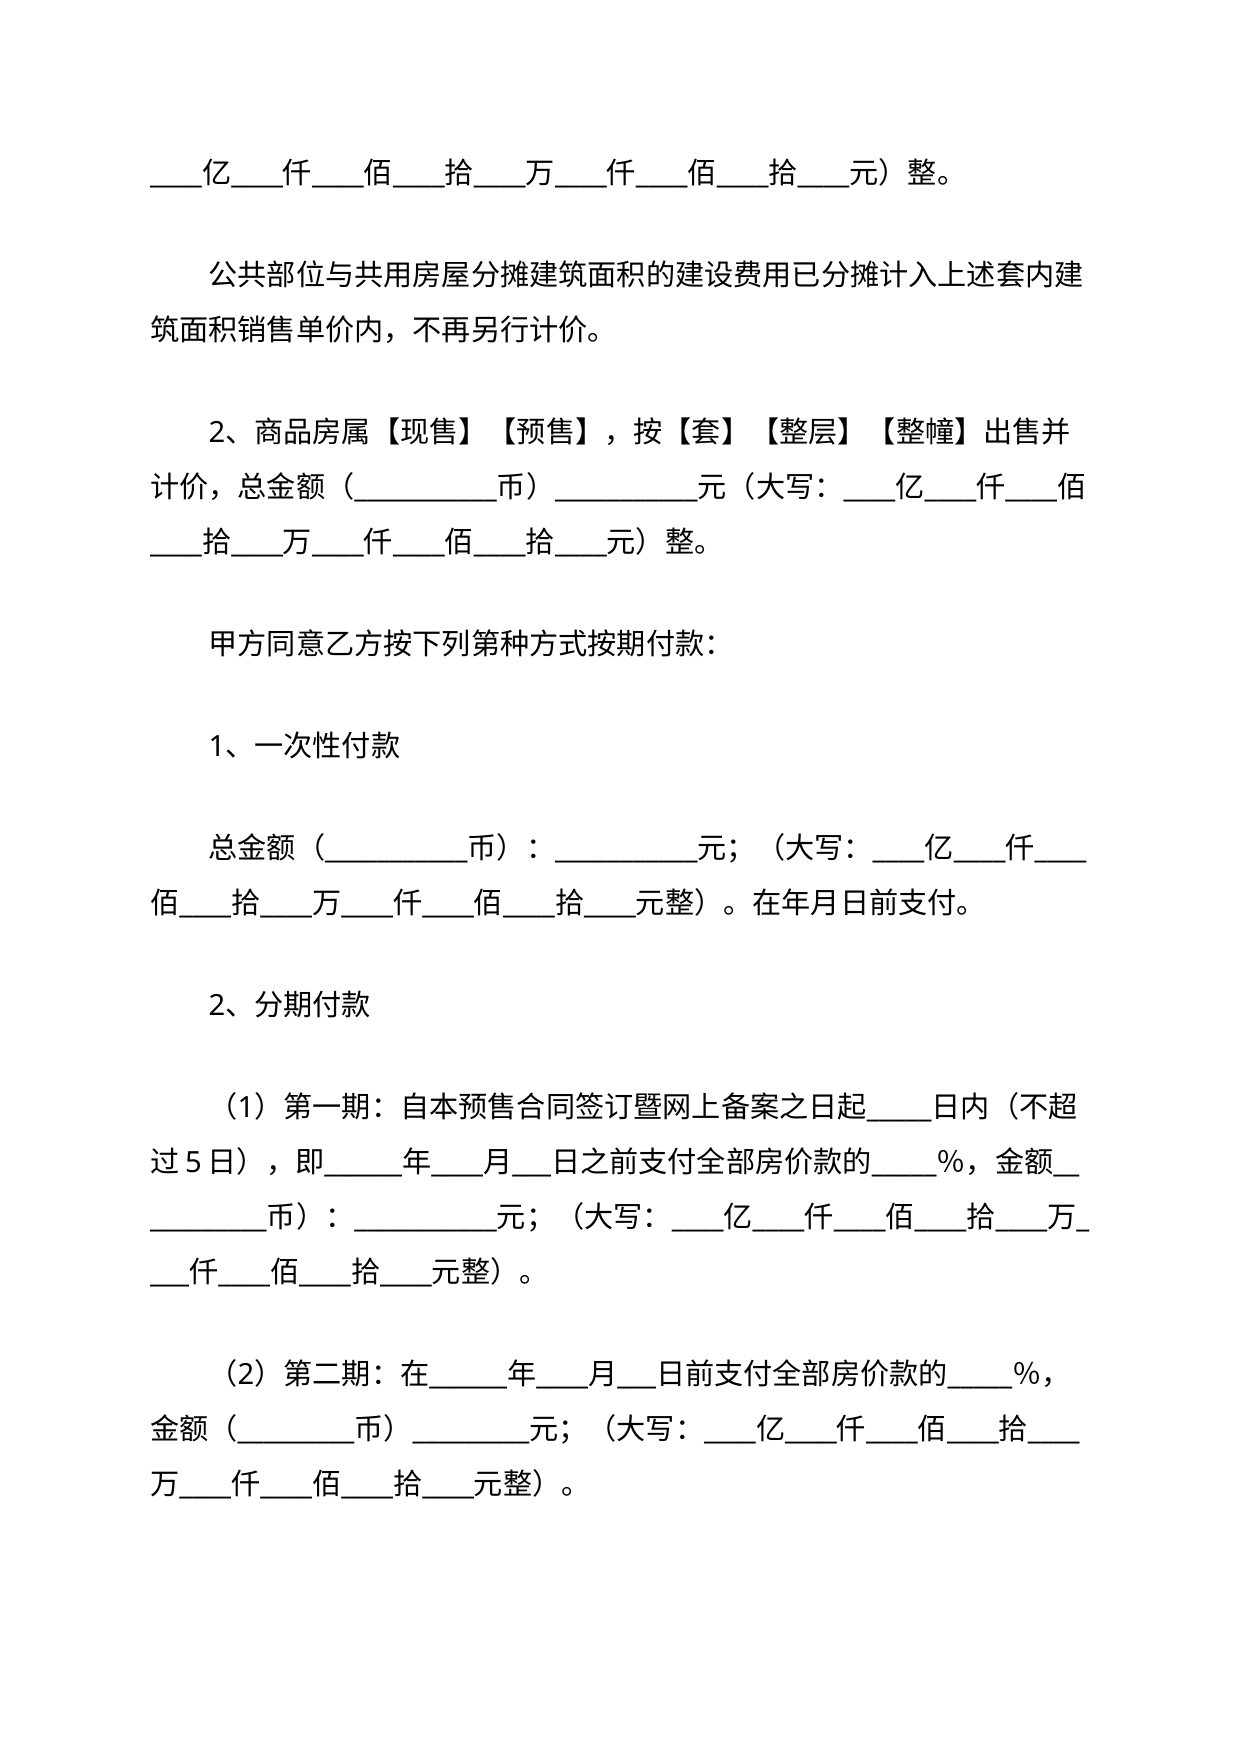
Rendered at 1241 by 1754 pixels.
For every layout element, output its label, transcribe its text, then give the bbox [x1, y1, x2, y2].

text 2、商品房属【现售】【预售】，按【套】【整层】【整幢】出售并计价，总金额（___________币）___________元（大写：____亿____仟____佰____拾____万____仟____佰____拾____元）整。 [150, 409, 1090, 561]
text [150, 150, 1090, 192]
text （2）第二期：在______年____月___日前支付全部房价款的_____％，金额（_________币）_________元；（大写：____亿____仟____佰____拾____万____仟____佰____拾____元整）。 [150, 1350, 1090, 1503]
text 2、分期付款 [150, 981, 1090, 1024]
text 公共部位与共用房屋分摊建筑面积的建设费用已分摊计入上述套内建筑面积销售单价内，不再另行计价。 [150, 252, 1090, 349]
text 总金额（___________币）：___________元；（大写：____亿____仟____佰____拾____万____仟____佰____拾____元整）。在年月日前支付。 [150, 824, 1090, 922]
text 1、一次性付款 [150, 722, 1090, 765]
text （1）第一期：自本预售合同签订暨网上备案之日起_____日内（不超过5日），即______年____月___日之前支付全部房价款的_____％，金额___________币）：___________元；（大写：____亿____仟____佰____拾____万____仟____佰____拾____元整）。 [150, 1083, 1090, 1291]
text 甲方同意乙方按下列第种方式按期付款： [150, 621, 1090, 663]
